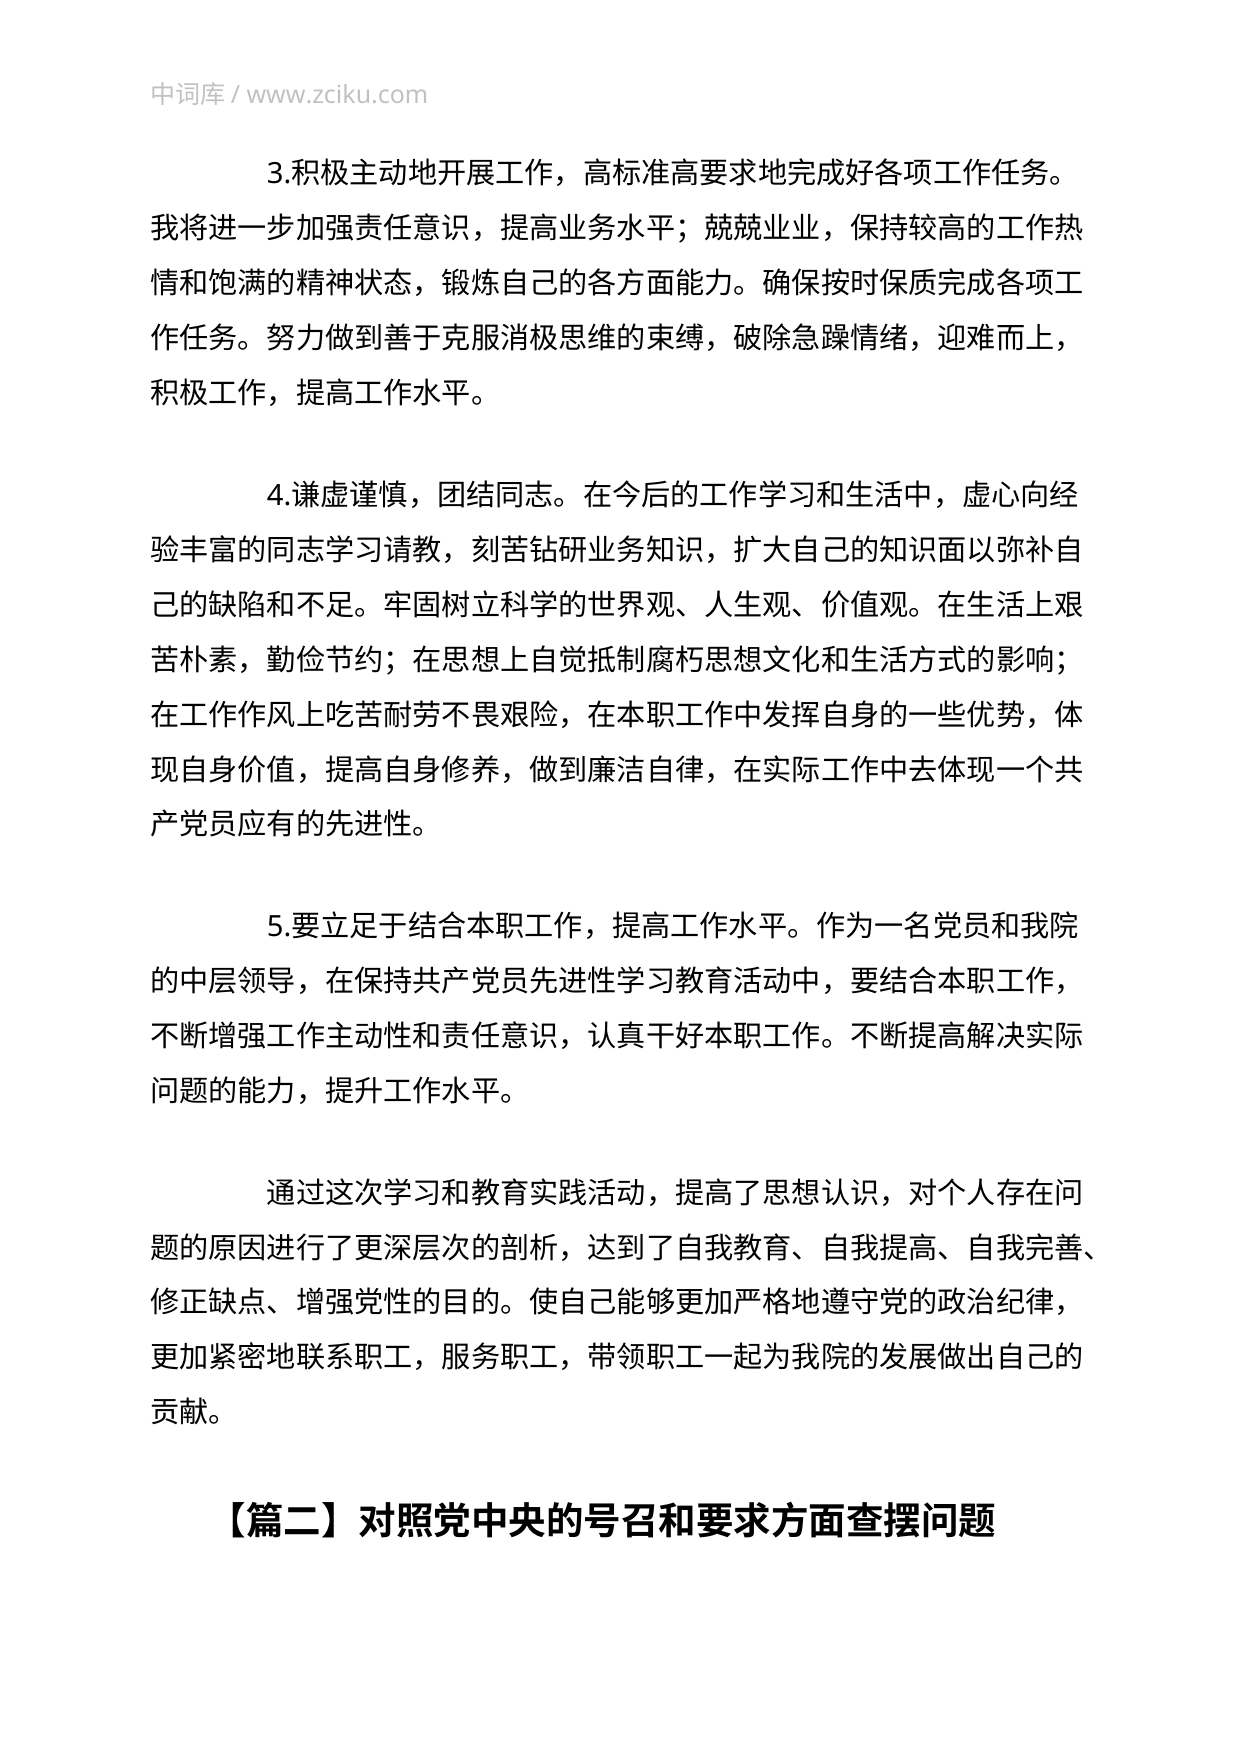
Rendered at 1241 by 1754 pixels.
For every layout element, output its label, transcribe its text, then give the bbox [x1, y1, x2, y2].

text 4.谦虚谨慎，团结同志。在今后的工作学习和生活中，虚心向经验丰富的同志学习请教，刻苦钻研业务知识，扩大自己的知识面以弥补自己的缺陷和不足。牢固树立科学的世界观、人生观、价值观。在生活上艰苦朴素，勤俭节约；在思想上自觉抵制腐朽思想文化和生活方式的影响；在工作作风上吃苦耐劳不畏艰险，在本职工作中发挥自身的一些优势，体现自身价值，提高自身修养，做到廉洁自律，在实际工作中去体现一个共产党员应有的先进性。 [150, 471, 1090, 843]
text 3.积极主动地开展工作，高标准高要求地完成好各项工作任务。我将进一步加强责任意识，提高业务水平；兢兢业业，保持较高的工作热情和饱满的精神状态，锻炼自己的各方面能力。确保按时保质完成各项工作任务。努力做到善于克服消极思维的束缚，破除急躁情绪，迎难而上，积极工作，提高工作水平。 [150, 150, 1090, 412]
text 【篇二】对照党中央的号召和要求方面查摆问题 [150, 1491, 1090, 1545]
text 5.要立足于结合本职工作，提高工作水平。作为一名党员和我院的中层领导，在保持共产党员先进性学习教育活动中，要结合本职工作，不断增强工作主动性和责任意识，认真干好本职工作。不断提高解决实际问题的能力，提升工作水平。 [150, 903, 1090, 1110]
text 通过这次学习和教育实践活动，提高了思想认识，对个人存在问题的原因进行了更深层次的剖析，达到了自我教育、自我提高、自我完善、修正缺点、增强党性的目的。使自己能够更加严格地遵守党的政治纪律，更加紧密地联系职工，服务职工，带领职工一起为我院的发展做出自己的贡献。 [150, 1169, 1090, 1431]
